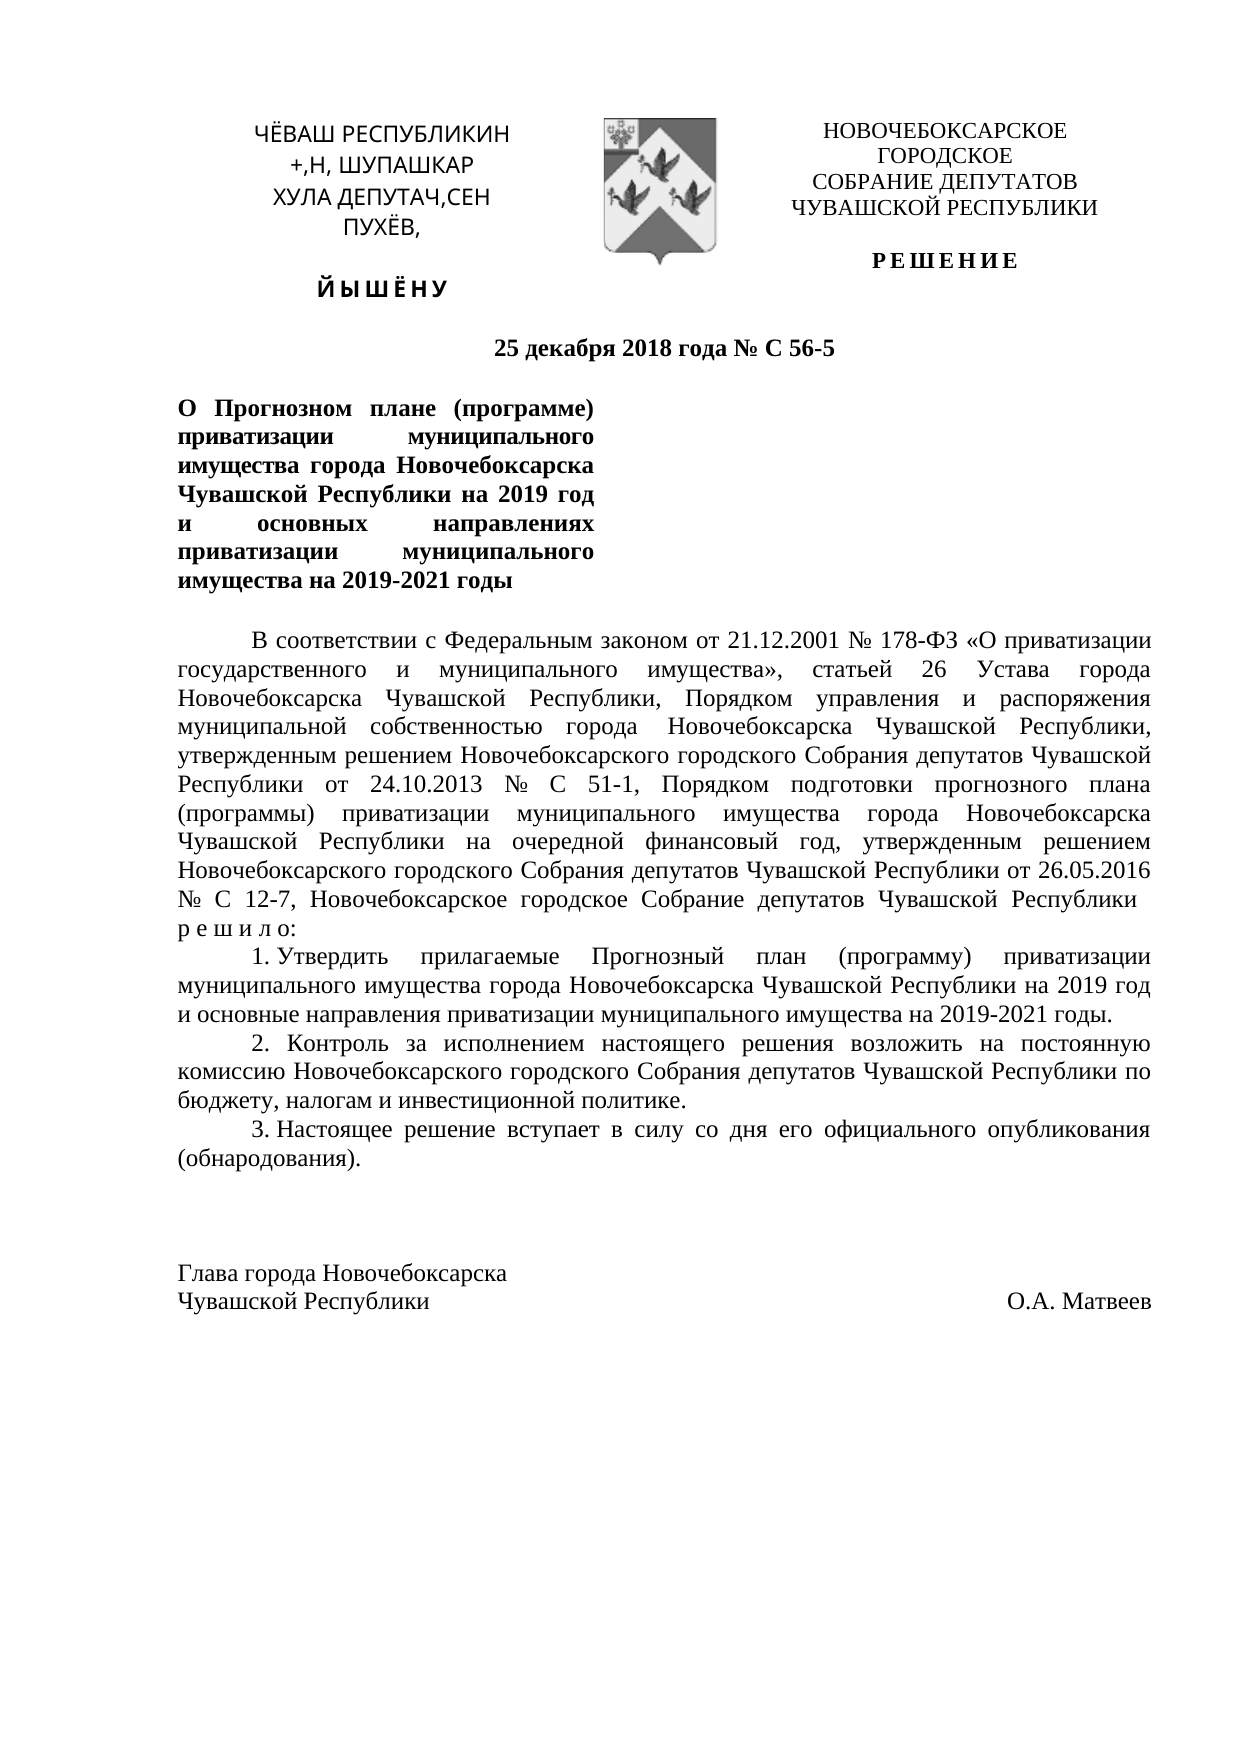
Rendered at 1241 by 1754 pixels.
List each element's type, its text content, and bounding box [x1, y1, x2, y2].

table_header ЧЁВАШ РЕСПУБЛИКИН +,Н, ШУПАШКАР ХУЛА ДЕПУТАЧ,СЕН ПУХЁВ, йышёну [184, 118, 580, 304]
table_header [580, 118, 745, 304]
table_header НОВОЧЕБОКСАРСКОЕ ГОРОДСКОЕ СОБРАНИЕ ДЕПУТАТОВ ЧУВАШСКОЙ РЕСПУБЛИКИ РЕШЕНИЕ [745, 118, 1145, 304]
text 3. Настоящее решение вступает в силу со дня его официального опубликования (обнародования). [177, 1114, 1152, 1171]
table_header О Прогнозном плане (программе) приватизации муниципального имущества города Новочебоксарска Чувашской Республики на 2019 год и основных направлениях приватизации муниципального имущества на 2019-2021 годы [166, 393, 605, 594]
table_header О.А. Матвеев [664, 1258, 1163, 1344]
text 2. Контроль за исполнением настоящего решения возложить на постоянную комиссию Новочебоксарского городского Собрания депутатов Чувашской Республики по бюджету, налогам и инвестиционной политике. [177, 1028, 1152, 1114]
text В соответствии с Федеральным законом от 21.12.2001 № 178-ФЗ «О приватизации государственного и муниципального имущества», статьей 26 Устава города Новочебоксарска Чувашской Республики, Порядком управления и распоряжения муниципальной собственностью города Новочебоксарска Чувашской Республики, утвержденным решением Новочебоксарского городского Собрания депутатов Чувашской Республики от 24.10.2013 № С 51-1, Порядком подготовки прогнозного плана (программы) приватизации муниципального имущества города Новочебоксарска Чувашской Республики на очередной финансовый год, утвержденным решением Новочебоксарского городского Собрания депутатов Чувашской Республики от 26.05.2016 № С 12-7, Новочебоксарское городское Собрание депутатов Чувашской Республики р е ш и л о: [177, 625, 1152, 941]
text 1. Утвердить прилагаемые Прогнозный план (программу) приватизации муниципального имущества города Новочебоксарска Чувашской Республики на 2019 год и основные направления приватизации муниципального имущества на 2019-2021 годы. [177, 941, 1152, 1028]
table_header Глава города Новочебоксарска Чувашской Республики [166, 1258, 664, 1344]
text 25 декабря 2018 года № С 56-5 [177, 333, 1152, 362]
